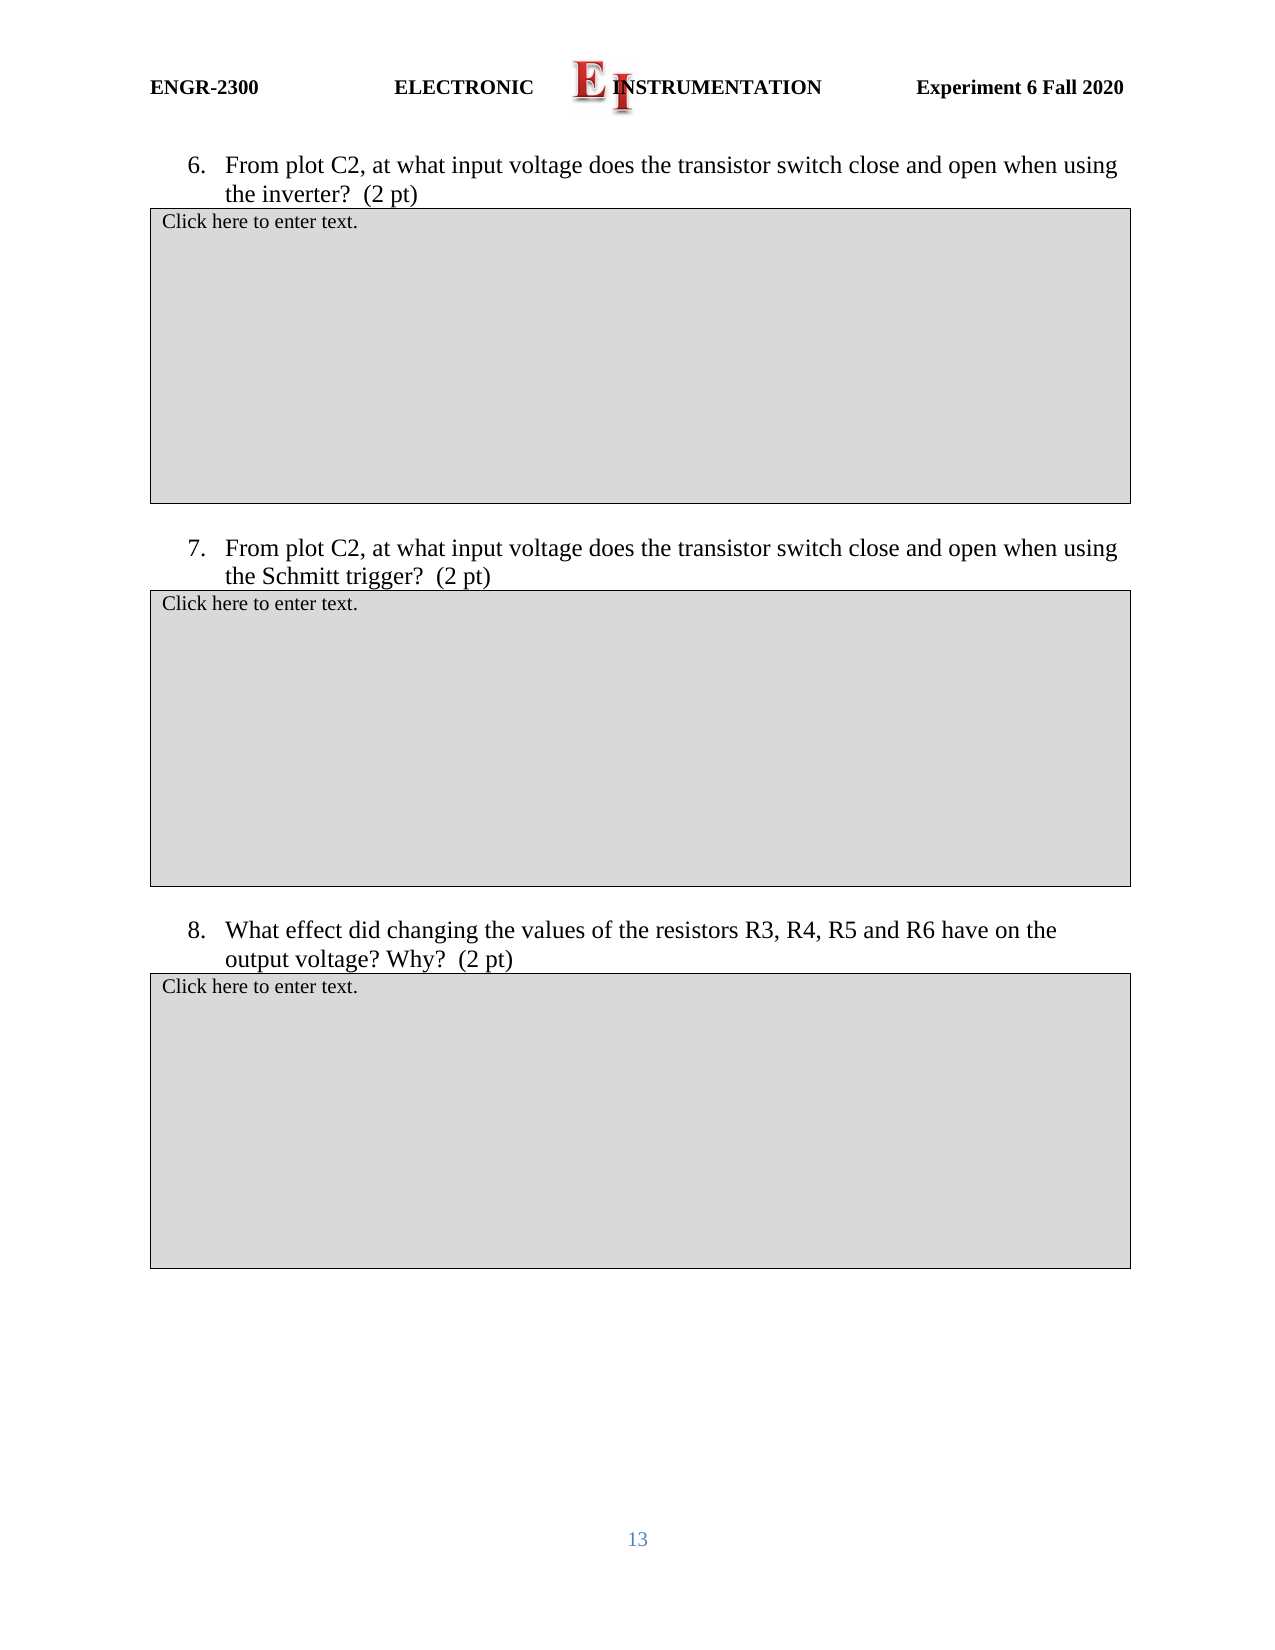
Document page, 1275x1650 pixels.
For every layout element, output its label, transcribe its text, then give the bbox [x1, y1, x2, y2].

table_header [151, 209, 1130, 503]
list From plot C2, at what input voltage does the transistor switch close and open when using the Schmitt trigger? (2 pt) [187, 533, 1125, 590]
table_header [151, 591, 1130, 886]
list What effect did changing the values of the resistors R3, R4, R5 and R6 have on the output voltage? Why? (2 pt) [187, 915, 1125, 973]
table_header [151, 974, 1130, 1268]
list From plot C2, at what input voltage does the transistor switch close and open when using the inverter? (2 pt) [187, 150, 1125, 207]
picture [568, 56, 636, 118]
